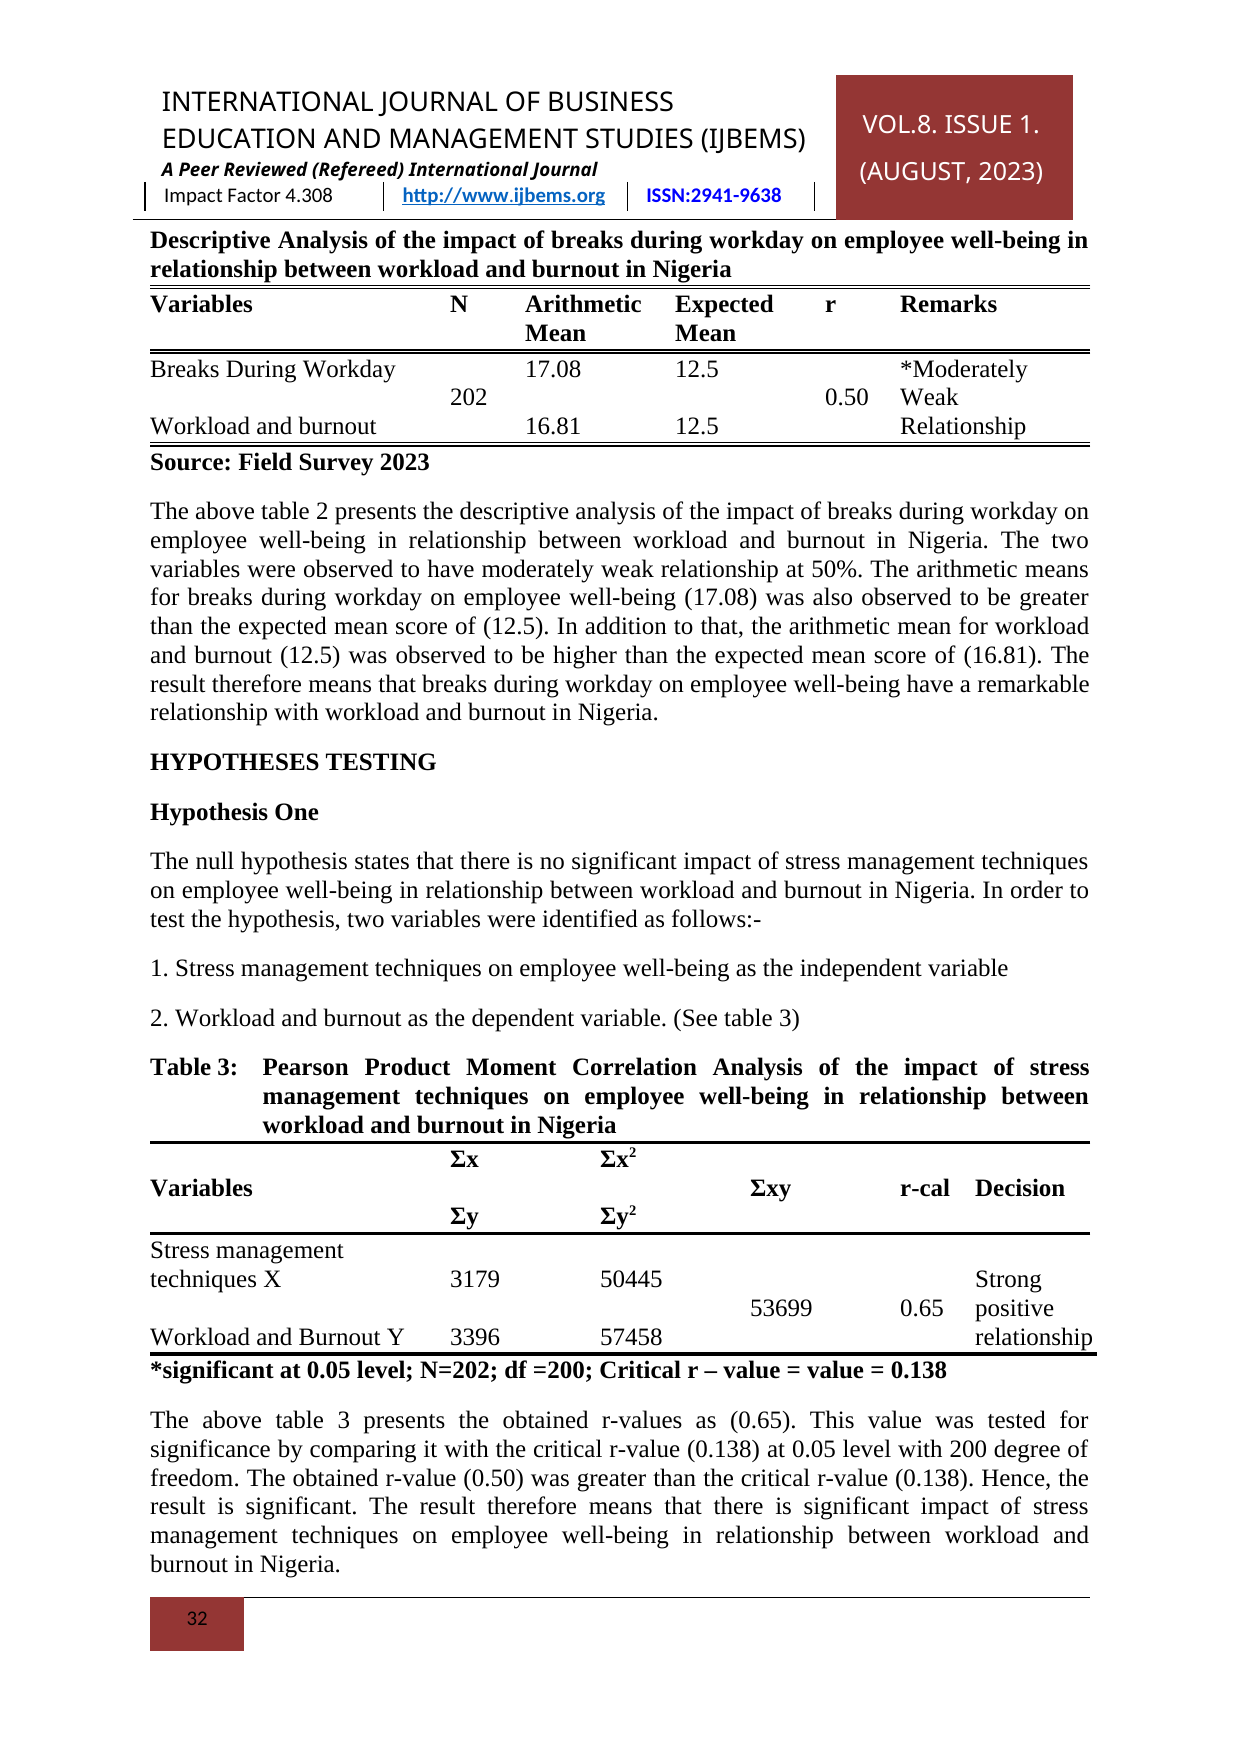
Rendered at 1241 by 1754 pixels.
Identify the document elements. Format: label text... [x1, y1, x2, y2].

text 202 0.50 Weak [150, 382, 1090, 411]
text Σx Σx2 [150, 1144, 1090, 1173]
text Table 3: Pearson Product Moment Correlation Analysis of the impact of stress management techniques on employee well-being in relationship between workload and burnout in Nigeria [150, 1052, 1090, 1141]
text Mean Mean [150, 318, 1090, 349]
text 53699 0.65 positive [750, 1293, 1090, 1322]
text Variables N Arithmetic Expected r Remarks [150, 289, 1090, 318]
text Workload and burnout 16.81 12.5 Relationship [150, 411, 1090, 442]
text Workload and Burnout Y 3396 57458 relationship [150, 1322, 1097, 1352]
text 1. Stress management techniques on employee well-being as the independent variable [150, 953, 1090, 982]
text Variables Σxy r-cal Decision [150, 1173, 1090, 1201]
text techniques X 3179 50445 Strong [150, 1264, 1090, 1293]
text HYPOTHESES TESTING [150, 747, 1090, 776]
text The above table 3 presents the obtained r-values as (0.65). This value was tested for significance by comparing it with the critical r-value (0.138) at 0.05 level with 200 degree of freedom. The obtained r-value (0.50) was greater than the critical r-value (0.138). Hence, the result is significant. The result therefore means that there is significant impact of stress management techniques on employee well-being in relationship between workload and burnout in Nigeria. [150, 1405, 1090, 1578]
text Source: Field Survey 2023 [150, 447, 1090, 475]
text Breaks During Workday 17.08 12.5 *Moderately [150, 354, 1090, 382]
text The null hypothesis states that there is no significant impact of stress management techniques on employee well-being in relationship between workload and burnout in Nigeria. In order to test the hypothesis, two variables were identified as follows:- [150, 846, 1090, 932]
text 2. Workload and burnout as the dependent variable. (See table 3) [150, 1003, 1090, 1032]
text Stress management [150, 1235, 1090, 1264]
text Descriptive Analysis of the impact of breaks during workday on employee well-being in relationship between workload and burnout in Nigeria [150, 225, 1090, 285]
text Hypothesis One [150, 797, 1090, 825]
text *significant at 0.05 level; N=202; df =200; Critical r – value = value = 0.138 [150, 1356, 1090, 1384]
text Σy Σy2 [150, 1201, 1090, 1232]
text The above table 2 presents the descriptive analysis of the impact of breaks during workday on employee well-being in relationship between workload and burnout in Nigeria. The two variables were observed to have moderately weak relationship at 50%. The arithmetic means for breaks during workday on employee well-being (17.08) was also observed to be greater than the expected mean score of (12.5). In addition to that, the arithmetic mean for workload and burnout (12.5) was observed to be higher than the expected mean score of (16.81). The result therefore means that breaks during workday on employee well-being have a remarkable relationship with workload and burnout in Nigeria. [150, 496, 1090, 726]
